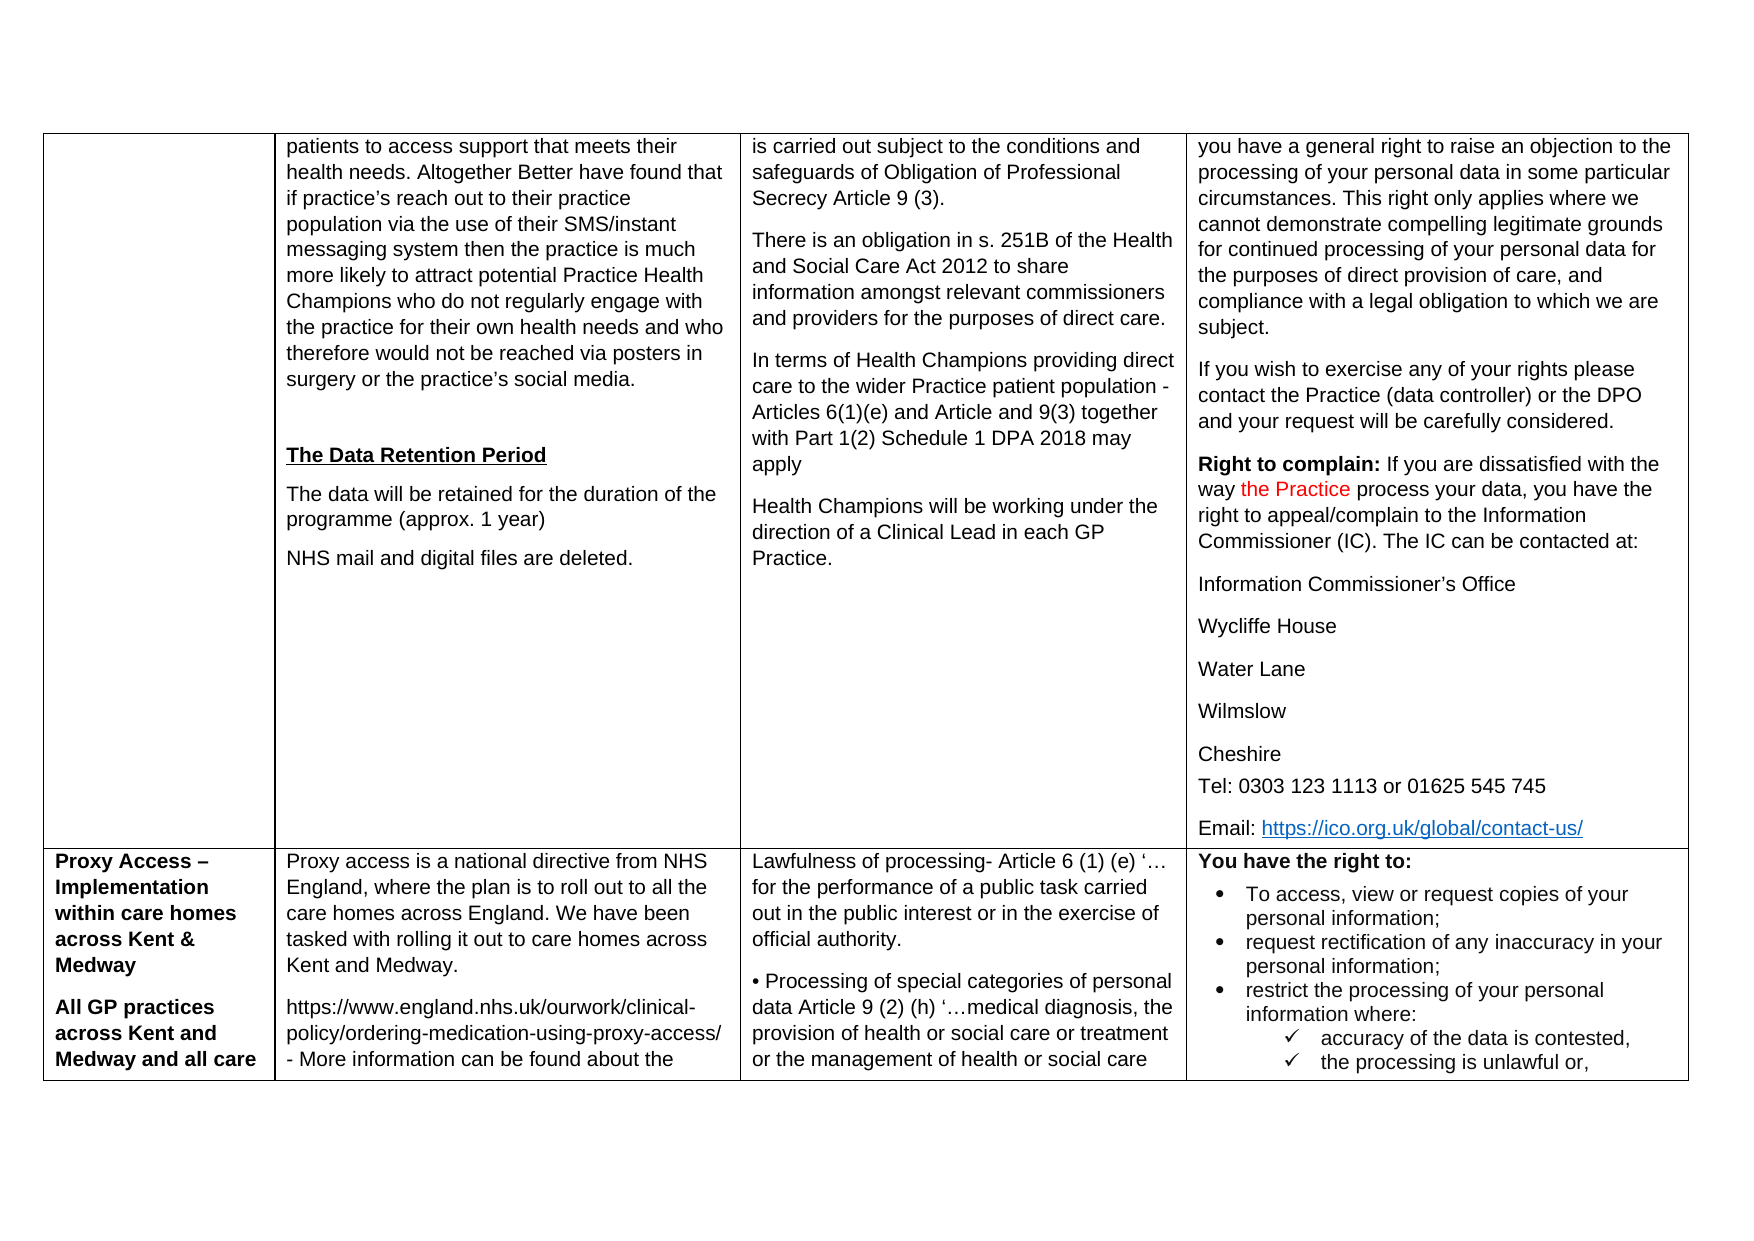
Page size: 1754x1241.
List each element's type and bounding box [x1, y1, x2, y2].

table_cell [741, 134, 1186, 848]
table_cell [1187, 849, 1688, 1080]
table_cell [276, 849, 740, 1080]
table_cell [44, 134, 274, 848]
table_cell [44, 849, 274, 1080]
table_cell [741, 849, 1186, 1080]
table_cell [276, 134, 740, 848]
table_cell [1187, 134, 1688, 848]
